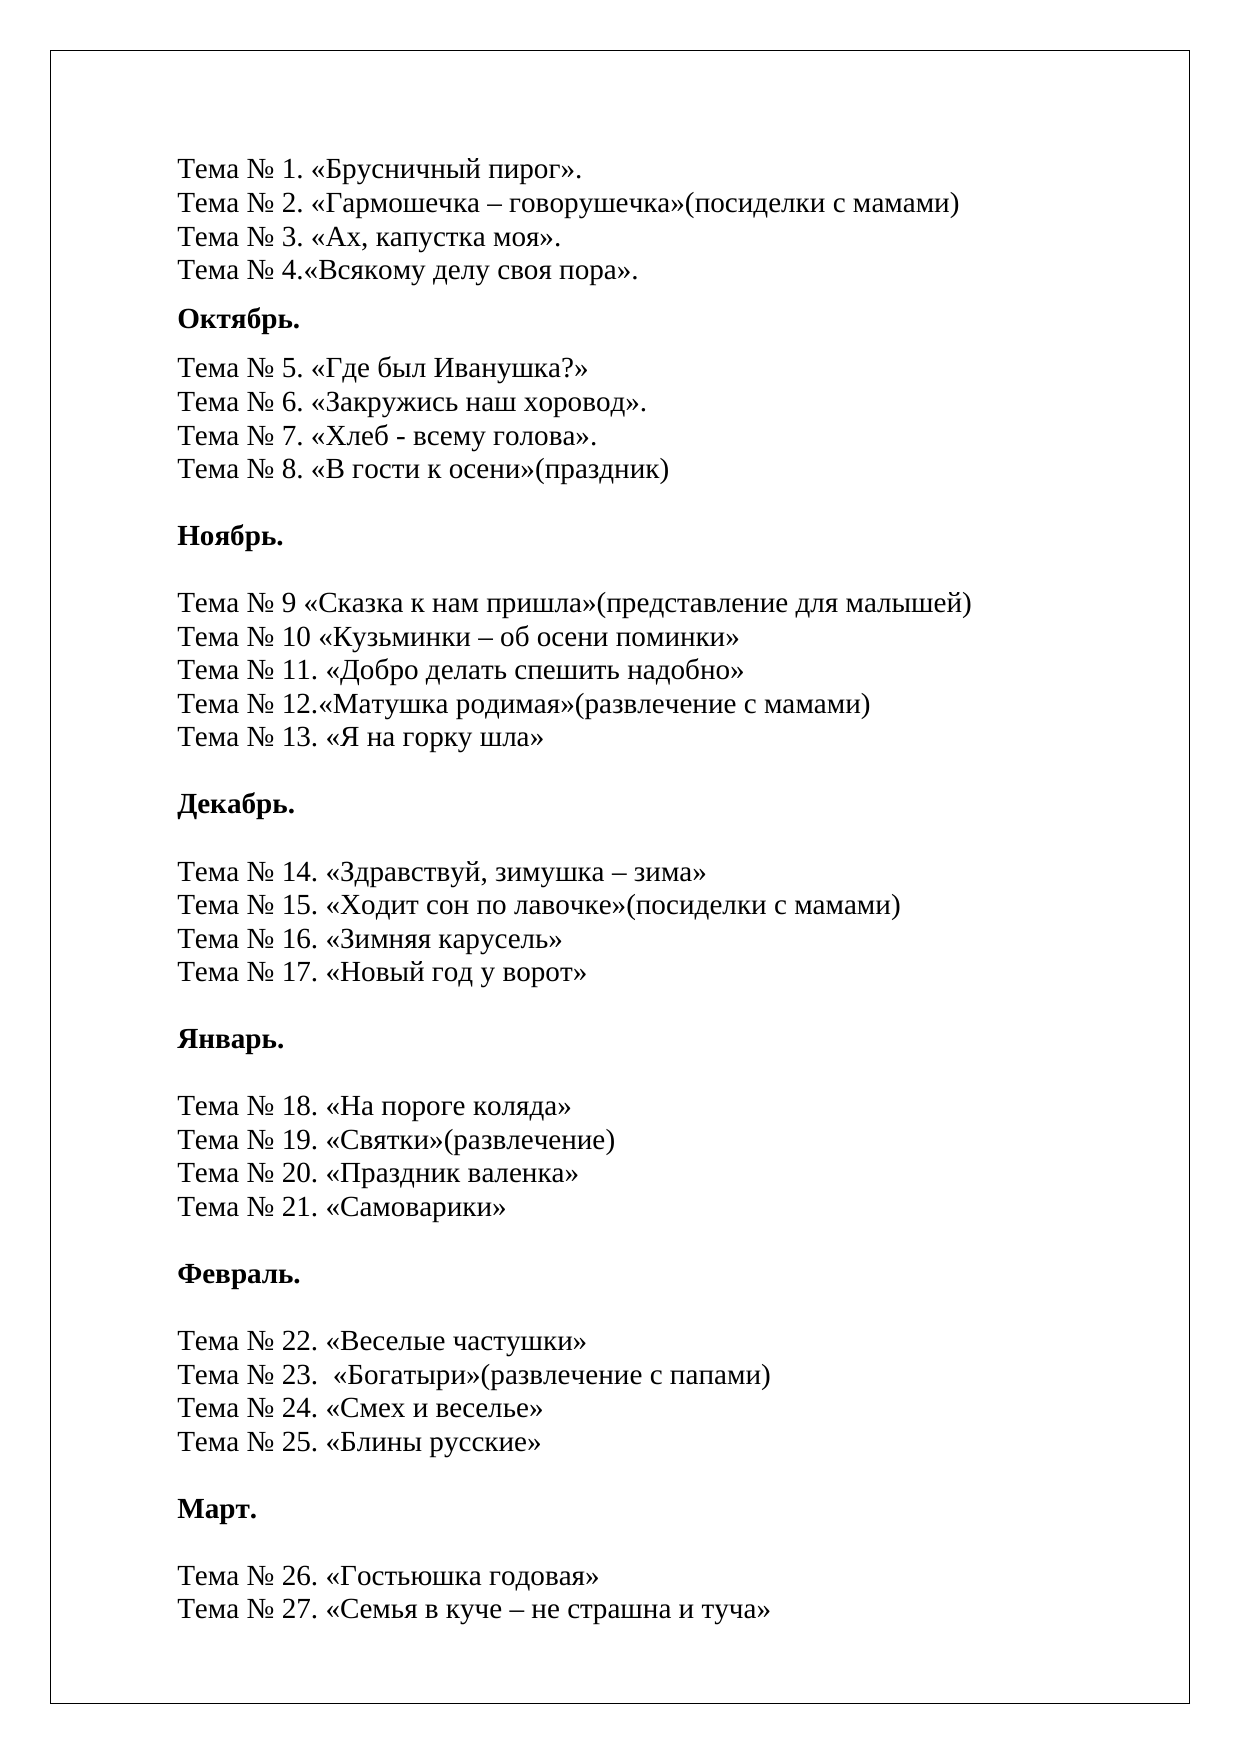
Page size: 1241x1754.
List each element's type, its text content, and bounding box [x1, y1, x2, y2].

text Тема № 9 «Сказка к нам пришла»(представление для малышей) [177, 585, 1152, 619]
text Тема № 19. «Святки»(развлечение) [177, 1122, 1152, 1156]
text Декабрь. [177, 787, 1152, 820]
text Тема № 4.«Всякому делу своя пора». [177, 252, 1152, 286]
text Тема № 21. «Самоварики» [177, 1189, 1152, 1223]
text Тема № 16. «Зимняя карусель» [177, 921, 1152, 954]
text Тема № 23. «Богатыри»(развлечение с папами) [177, 1357, 1152, 1390]
text Март. [177, 1491, 1152, 1524]
text Октябрь. [177, 301, 1152, 335]
text Ноябрь. [177, 518, 1152, 552]
text Январь. [177, 1021, 1152, 1055]
text Тема № 12.«Матушка родимая»(развлечение с мамами) [177, 686, 1152, 719]
text Тема № 6. «Закружись наш хоровод». [177, 384, 1152, 418]
text Тема № 8. «В гости к осени»(праздник) [177, 451, 1152, 485]
text Тема № 11. «Добро делать спешить надобно» [177, 652, 1152, 686]
text Тема № 5. «Где был Иванушка?» [177, 351, 1152, 384]
text Тема № 20. «Праздник валенка» [177, 1156, 1152, 1189]
text Февраль. [177, 1256, 1152, 1290]
text Тема № 26. «Гостьюшка годовая» [177, 1558, 1152, 1592]
text Тема № 7. «Хлеб - всему голова». [177, 418, 1152, 451]
text Тема № 15. «Ходит сон по лавочке»(посиделки с мамами) [177, 887, 1152, 921]
text Тема № 17. «Новый год у ворот» [177, 954, 1152, 988]
text Тема № 13. «Я на горку шла» [177, 719, 1152, 753]
text Тема № 3. «Ах, капустка моя». [177, 219, 1152, 252]
text Тема № 1. «Брусничный пирог». [177, 152, 1152, 185]
text Тема № 24. «Смех и веселье» [177, 1390, 1152, 1424]
text Тема № 14. «Здравствуй, зимушка – зима» [177, 854, 1152, 887]
text Тема № 2. «Гармошечка – говорушечка»(посиделки с мамами) [177, 185, 1152, 219]
text Тема № 10 «Кузьминки – об осени поминки» [177, 619, 1152, 652]
text Тема № 22. «Веселые частушки» [177, 1323, 1152, 1357]
text Тема № 27. «Семья в куче – не страшна и туча» [177, 1592, 1152, 1625]
text Тема № 25. «Блины русские» [177, 1424, 1152, 1457]
text Тема № 18. «На пороге коляда» [177, 1088, 1152, 1122]
